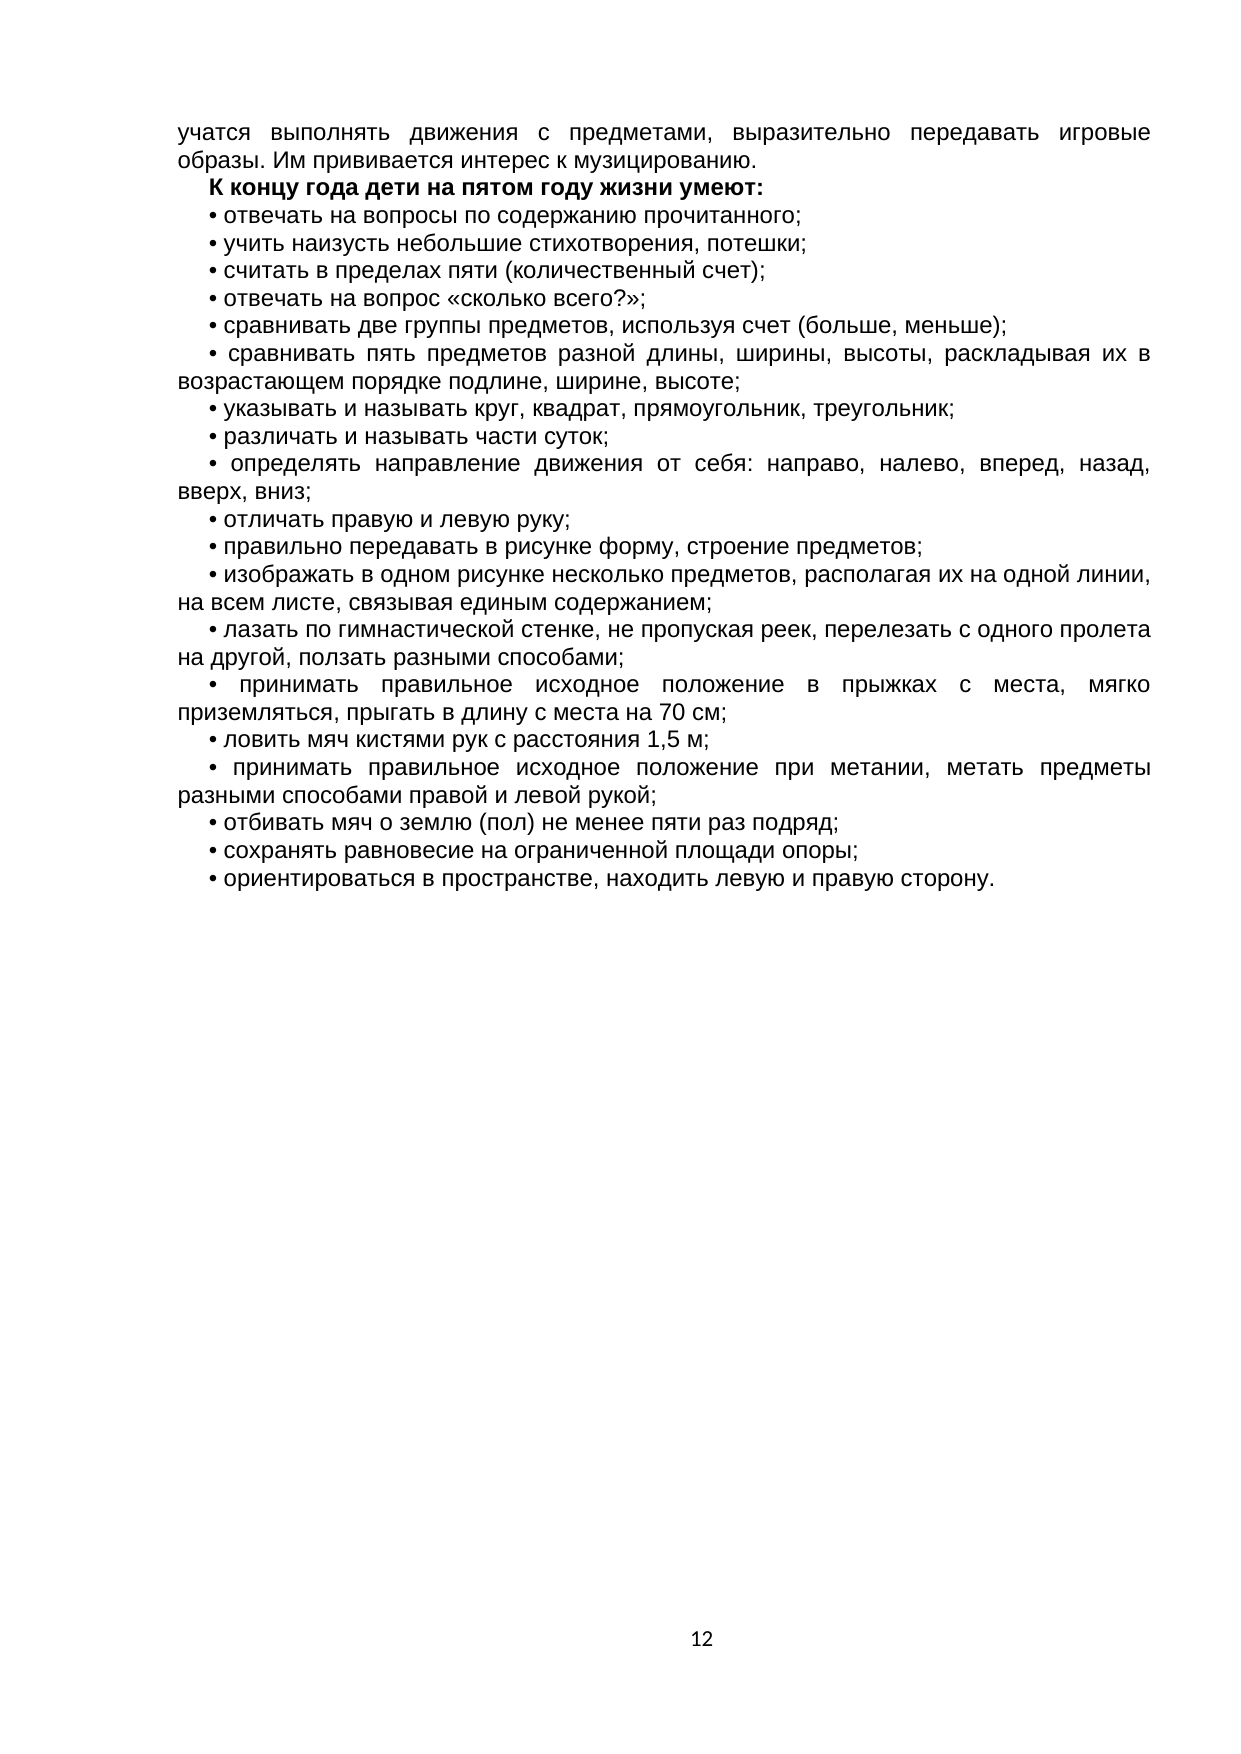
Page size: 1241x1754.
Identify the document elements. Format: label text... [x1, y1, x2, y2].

text • учить наизусть небольшие стихотворения, потешки; [177, 228, 1152, 256]
text • сохранять равновесие на ограниченной площади опоры; [177, 836, 1152, 863]
text • различать и называть части суток; [177, 422, 1152, 449]
text • ловить мяч кистями рук с расстояния 1,5 м; [177, 725, 1152, 753]
text • правильно передавать в рисунке форму, строение предметов; [177, 532, 1152, 560]
text • отвечать на вопрос «сколько всего?»; [177, 284, 1152, 311]
text • сравнивать две группы предметов, используя счет (больше, меньше); [177, 311, 1152, 339]
text • ориентироваться в пространстве, находить левую и правую сторону. [177, 863, 1152, 891]
text • изображать в одном рисунке несколько предметов, располагая их на одной линии, на всем листе, связывая единым содержанием; [177, 560, 1152, 615]
text • отбивать мяч о землю (пол) не менее пяти раз подряд; [177, 808, 1152, 836]
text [177, 118, 1152, 173]
text • определять направление движения от себя: направо, налево, вперед, назад, вверх, вниз; [177, 449, 1152, 504]
text • считать в пределах пяти (количественный счет); [177, 256, 1152, 284]
text К концу года дети на пятом году жизни умеют: [177, 173, 1152, 201]
text • принимать правильное исходное положение в прыжках с места, мягко приземляться, прыгать в длину с места на 70 см; [177, 670, 1152, 725]
text • отвечать на вопросы по содержанию прочитанного; [177, 201, 1152, 228]
text • принимать правильное исходное положение при метании, метать предметы разными способами правой и левой рукой; [177, 753, 1152, 808]
text • отличать правую и левую руку; [177, 504, 1152, 532]
text • указывать и называть круг, квадрат, прямоугольник, треугольник; [177, 394, 1152, 422]
text • сравнивать пять предметов разной длины, ширины, высоты, раскладывая их в возрастающем порядке подлине, ширине, высоте; [177, 339, 1152, 394]
text • лазать по гимнастической стенке, не пропуская реек, перелезать с одного пролета на другой, ползать разными способами; [177, 615, 1152, 670]
